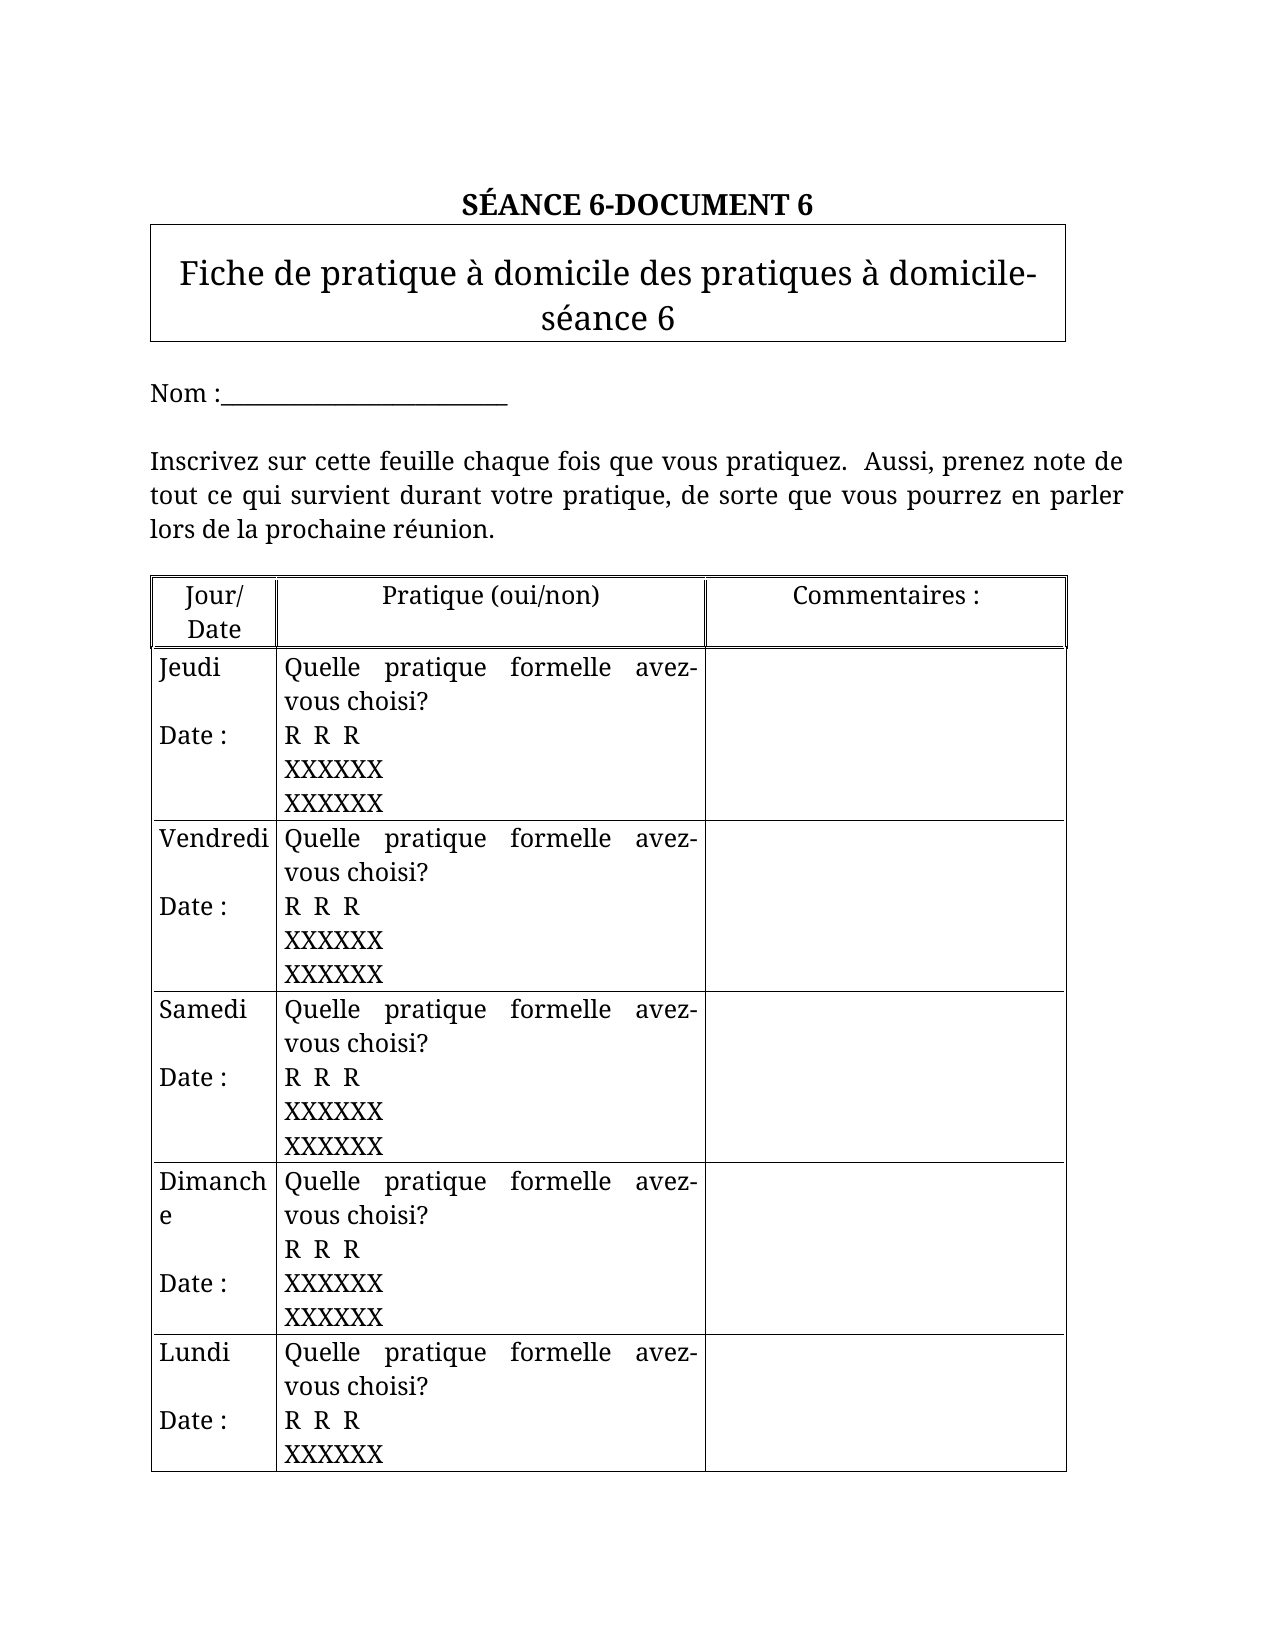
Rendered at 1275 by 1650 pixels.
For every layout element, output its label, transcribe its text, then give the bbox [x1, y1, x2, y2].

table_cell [277, 1335, 705, 1471]
table_cell Quelle pratique formelle avez-vous choisi? R R R XXXXXX XXXXXX [277, 649, 705, 819]
table_cell [706, 820, 1066, 991]
table_cell Dimanche Date : [152, 1162, 276, 1333]
table_header Pratique (oui/non) [277, 578, 705, 646]
table_cell [706, 1162, 1066, 1333]
table_header Fiche de pratique à domicile des pratiques à domicile-séance 6 [151, 225, 1065, 341]
table_cell [706, 991, 1066, 1162]
table_header Jour/Date [153, 576, 277, 646]
table_cell Quelle pratique formelle avez-vous choisi? R R R XXXXXX XXXXXX [277, 821, 705, 991]
table_cell Quelle pratique formelle avez-vous choisi? R R R XXXXXX XXXXXX [277, 992, 705, 1162]
table_cell Samedi Date : [152, 991, 276, 1162]
text Nom :_________________________ [150, 376, 1125, 410]
table_cell Jeudi Date : [152, 646, 276, 819]
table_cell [277, 1163, 705, 1333]
table_cell Lundi Date : [152, 1334, 276, 1471]
table_cell [706, 646, 1066, 819]
table_cell [706, 1334, 1066, 1471]
text SÉANCE 6-DOCUMENT 6 [150, 184, 1125, 224]
table_header Commentaires : [705, 578, 1065, 646]
text Inscrivez sur cette feuille chaque fois que vous pratiquez. Aussi, prenez note de tout ce qui survient durant votre pratique, de sorte que vous pourrez en parler lors de la prochaine réunion. [150, 444, 1125, 546]
table_cell Vendredi Date : [152, 820, 276, 991]
